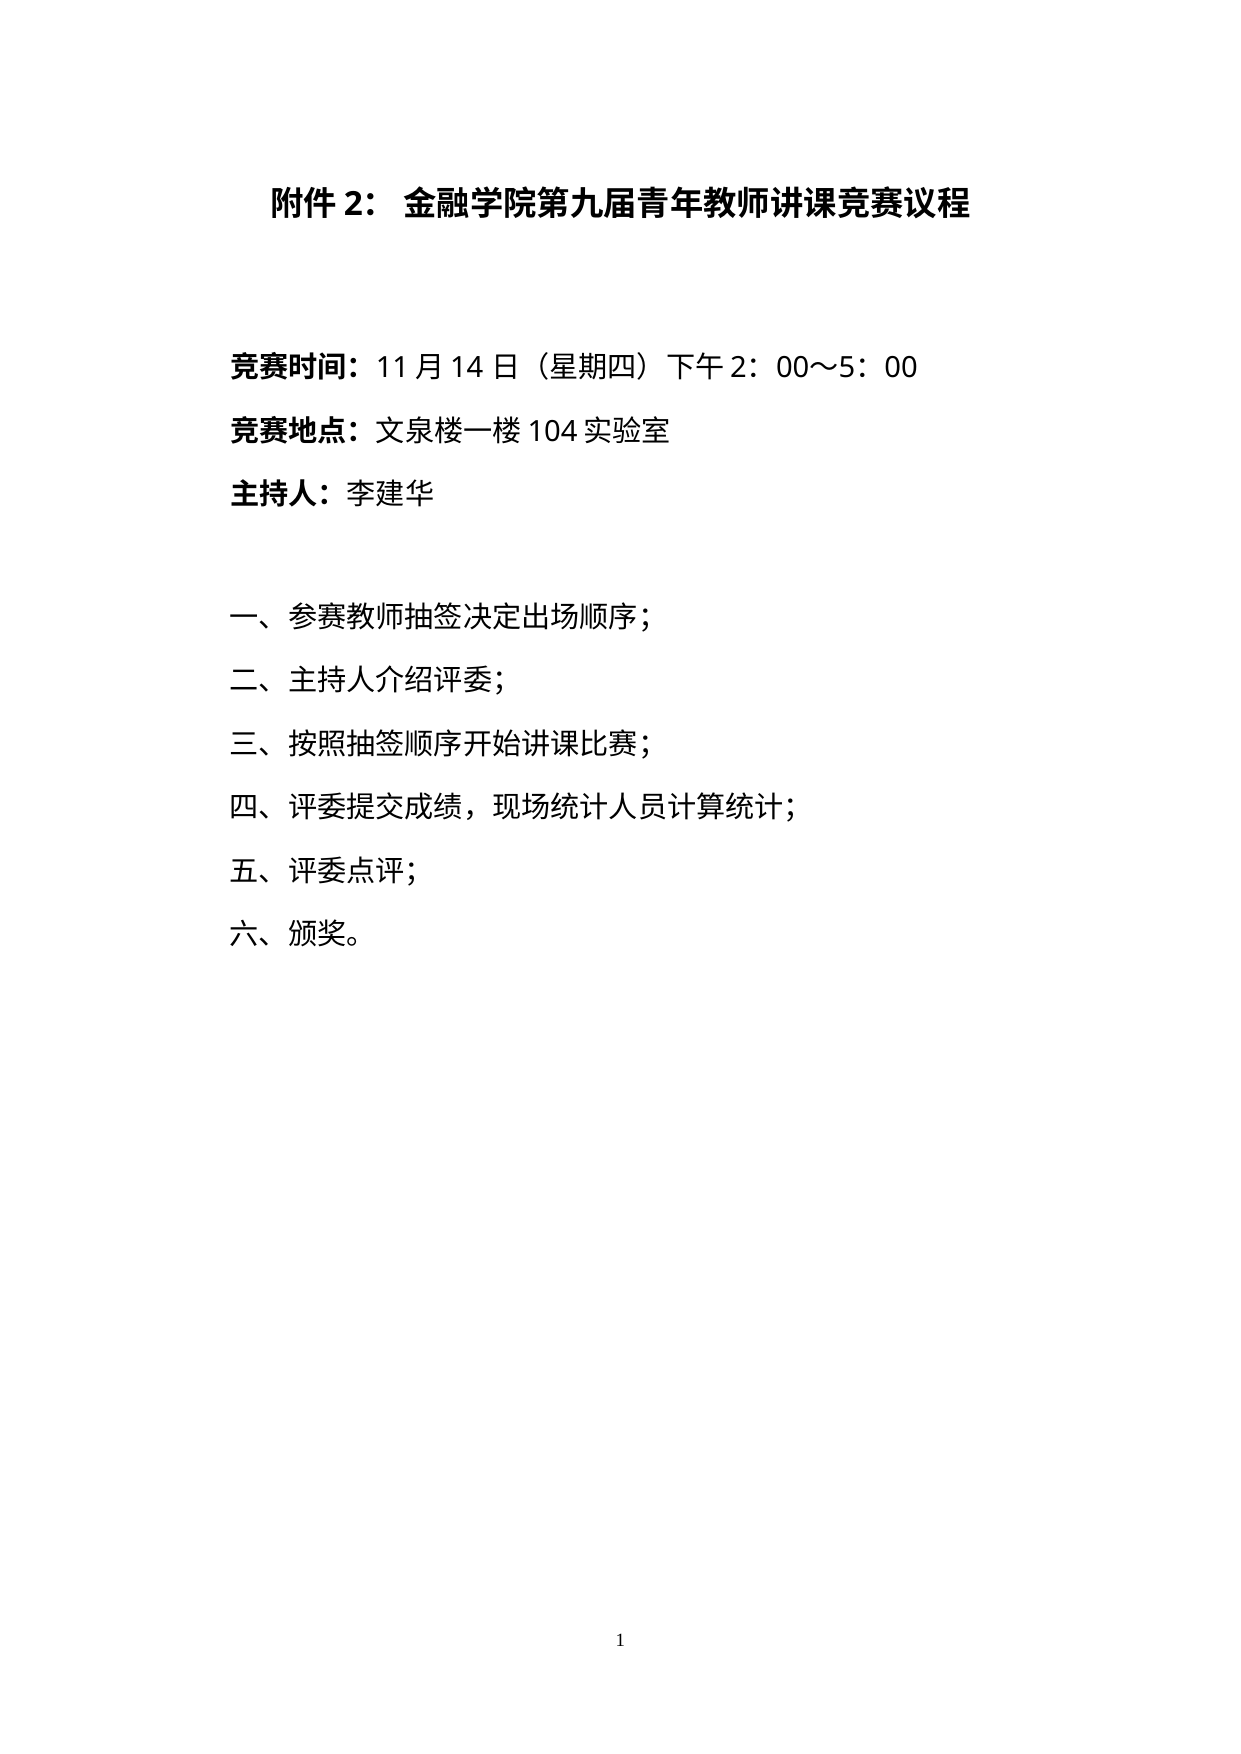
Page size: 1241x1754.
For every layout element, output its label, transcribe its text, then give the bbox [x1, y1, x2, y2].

text 四、评委提交成绩，现场统计人员计算统计； [171, 784, 1069, 826]
text 主持人：李建华 [171, 471, 1069, 513]
text 一、参赛教师抽签决定出场顺序； [171, 593, 1069, 636]
text 三、按照抽签顺序开始讲课比赛； [171, 720, 1069, 763]
text 竞赛时间：11月14 日（星期四）下午2：00～5：00 [171, 343, 1069, 386]
text 六、颁奖。 [171, 911, 1069, 953]
text 附件2： 金融学院第九届青年教师讲课竞赛议程 [171, 177, 1069, 226]
text 二、主持人介绍评委； [171, 657, 1069, 699]
text 竞赛地点：文泉楼一楼104实验室 [171, 407, 1069, 449]
text 五、评委点评； [171, 847, 1069, 889]
